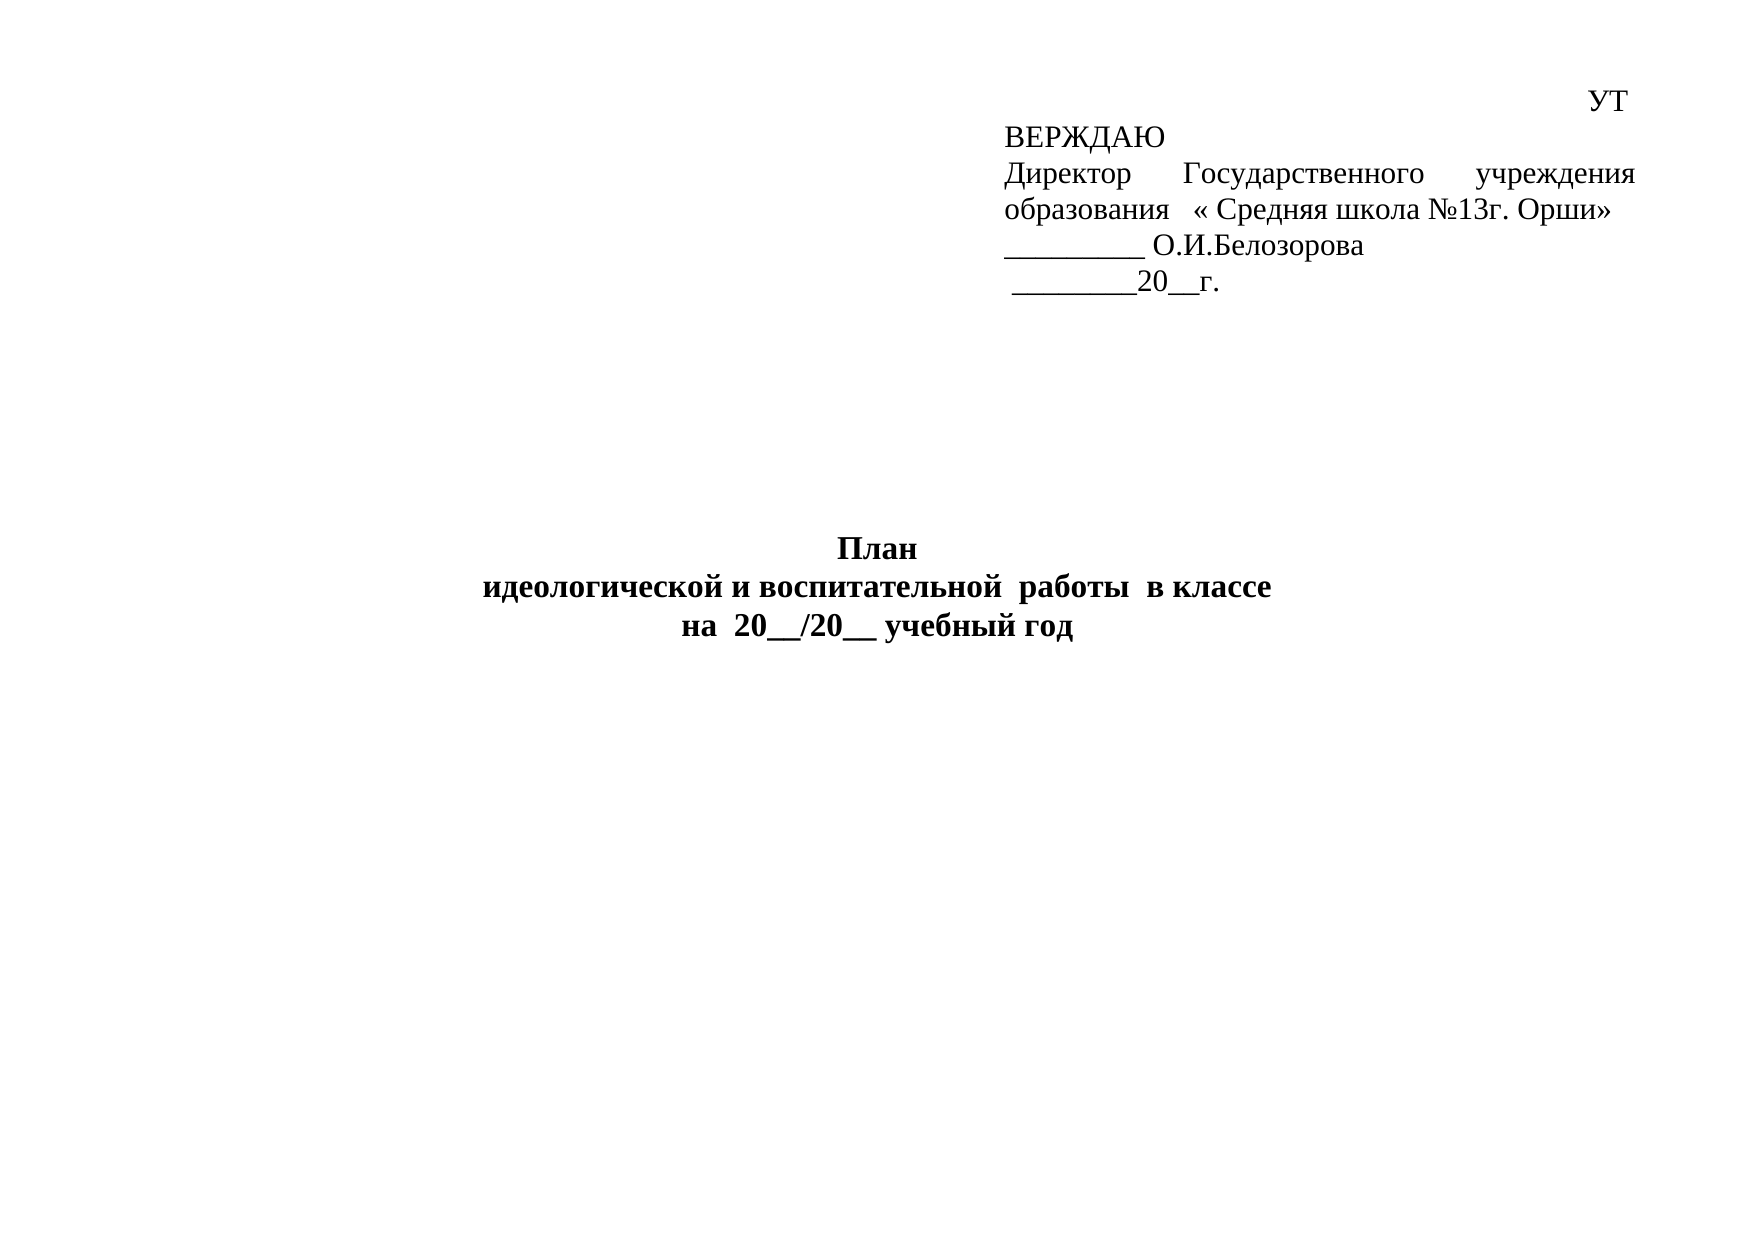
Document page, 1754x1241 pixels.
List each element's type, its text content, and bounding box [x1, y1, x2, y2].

text УТВЕРЖДАЮ [1004, 83, 1636, 154]
text идеологической и воспитательной работы в классе [118, 567, 1636, 605]
text План [118, 528, 1636, 567]
text ________20__г. [1004, 262, 1636, 298]
text Директор Государственного учреждения образования « Средняя школа №13г. Орши» [1004, 154, 1636, 226]
text на 20__/20__ учебный год [118, 605, 1636, 643]
text _________ О.И.Белозорова [1004, 226, 1636, 262]
